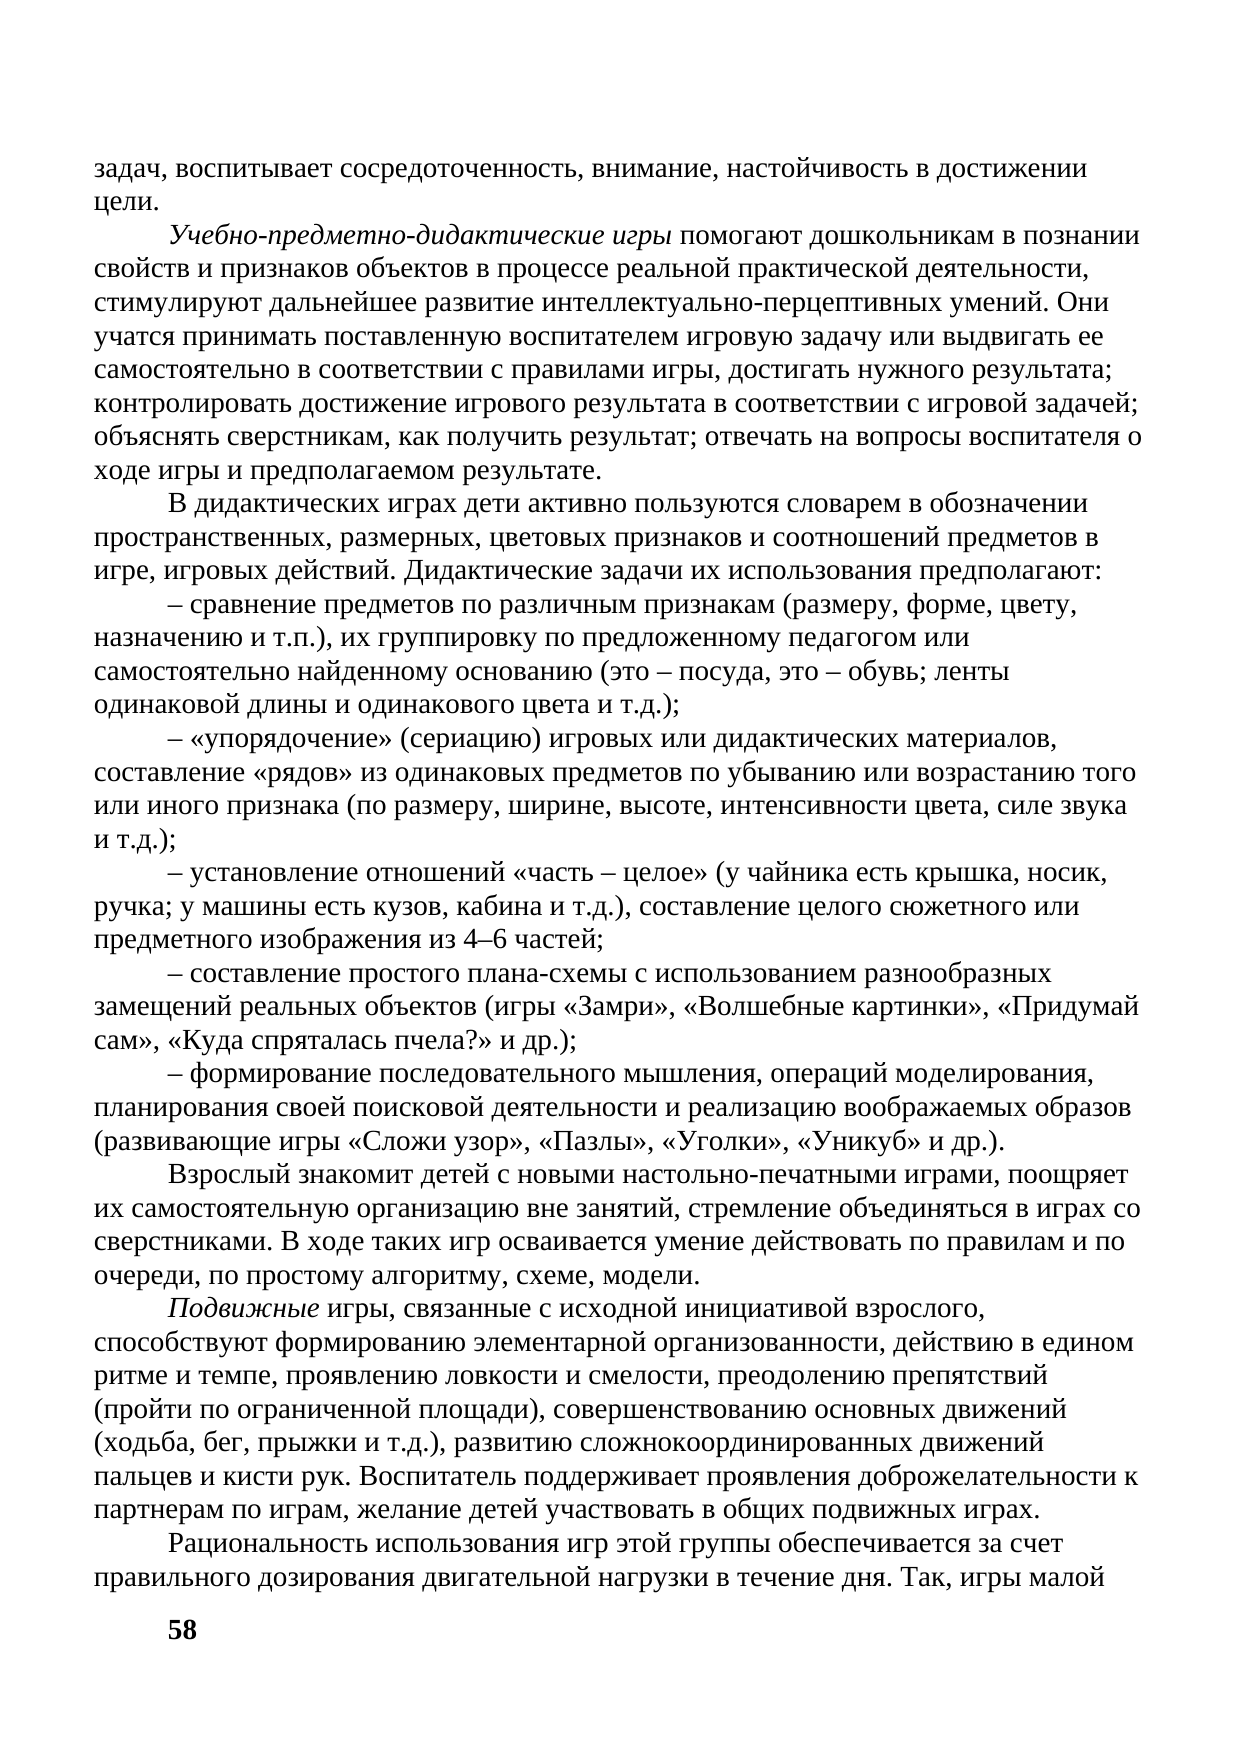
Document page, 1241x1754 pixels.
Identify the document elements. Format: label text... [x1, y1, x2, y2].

text Подвижные игры, связанные с исходной инициативой взрослого, способствуют формированию элементарной организованности, действию в едином ритме и темпе, проявлению ловкости и смелости, преодолению препятствий (пройти по ограниченной площади), совершенствованию основных движений (ходьба, бег, прыжки и т.д.), развитию сложнокоординированных движений пальцев и кисти рук. Воспитатель поддерживает проявления доброжелательности к партнерам по играм, желание детей участвовать в общих подвижных играх. [94, 1290, 1143, 1525]
text – составление простого плана-схемы с использованием разнообразных замещений реальных объектов (игры «Замри», «Волшебные картинки», «Придумай сам», «Куда спряталась пчела?» и др.); [94, 955, 1143, 1056]
text – формирование последовательного мышления, операций моделирования, планирования своей поисковой деятельности и реализацию воображаемых образов (развивающие игры «Сложи узор», «Пазлы», «Уголки», «Уникуб» и др.). [94, 1056, 1143, 1156]
text – сравнение предметов по различным признакам (размеру, форме, цвету, назначению и т.п.), их группировку по предложенному педагогом или самостоятельно найденному основанию (это – посуда, это – обувь; ленты одинаковой длины и одинакового цвета и т.д.); [94, 586, 1143, 720]
text – установление отношений «часть – целое» (у чайника есть крышка, носик, ручка; у машины есть кузов, кабина и т.д.), составление целого сюжетного или предметного изображения из 4–6 частей; [94, 854, 1143, 955]
text В дидактических играх дети активно пользуются словарем в обозначении пространственных, размерных, цветовых признаков и соотношений предметов в игре, игровых действий. Дидактические задачи их использования предполагают: [94, 485, 1143, 586]
text Учебно-предметно-дидактические игры помогают дошкольникам в познании свойств и признаков объектов в процессе реальной практической деятельности, стимулируют дальнейшее развитие интеллектуально-перцептивных умений. Они учатся принимать поставленную воспитателем игровую задачу или выдвигать ее самостоятельно в соответствии с правилами игры, достигать нужного результата; контролировать достижение игрового результата в соответствии с игровой задачей; объяснять сверстникам, как получить результат; отвечать на вопросы воспитателя о ходе игры и предполагаемом результате. [94, 217, 1143, 485]
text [94, 1525, 1143, 1592]
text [94, 150, 1143, 217]
text – «упорядочение» (сериацию) игровых или дидактических материалов, составление «рядов» из одинаковых предметов по убыванию или возрастанию того или иного признака (по размеру, ширине, высоте, интенсивности цвета, силе звука и т.д.); [94, 720, 1143, 854]
text Взрослый знакомит детей с новыми настольно-печатными играми, поощряет их самостоятельную организацию вне занятий, стремление объединяться в играх со сверстниками. В ходе таких игр осваивается умение действовать по правилам и по очереди, по простому алгоритму, схеме, модели. [94, 1156, 1143, 1290]
